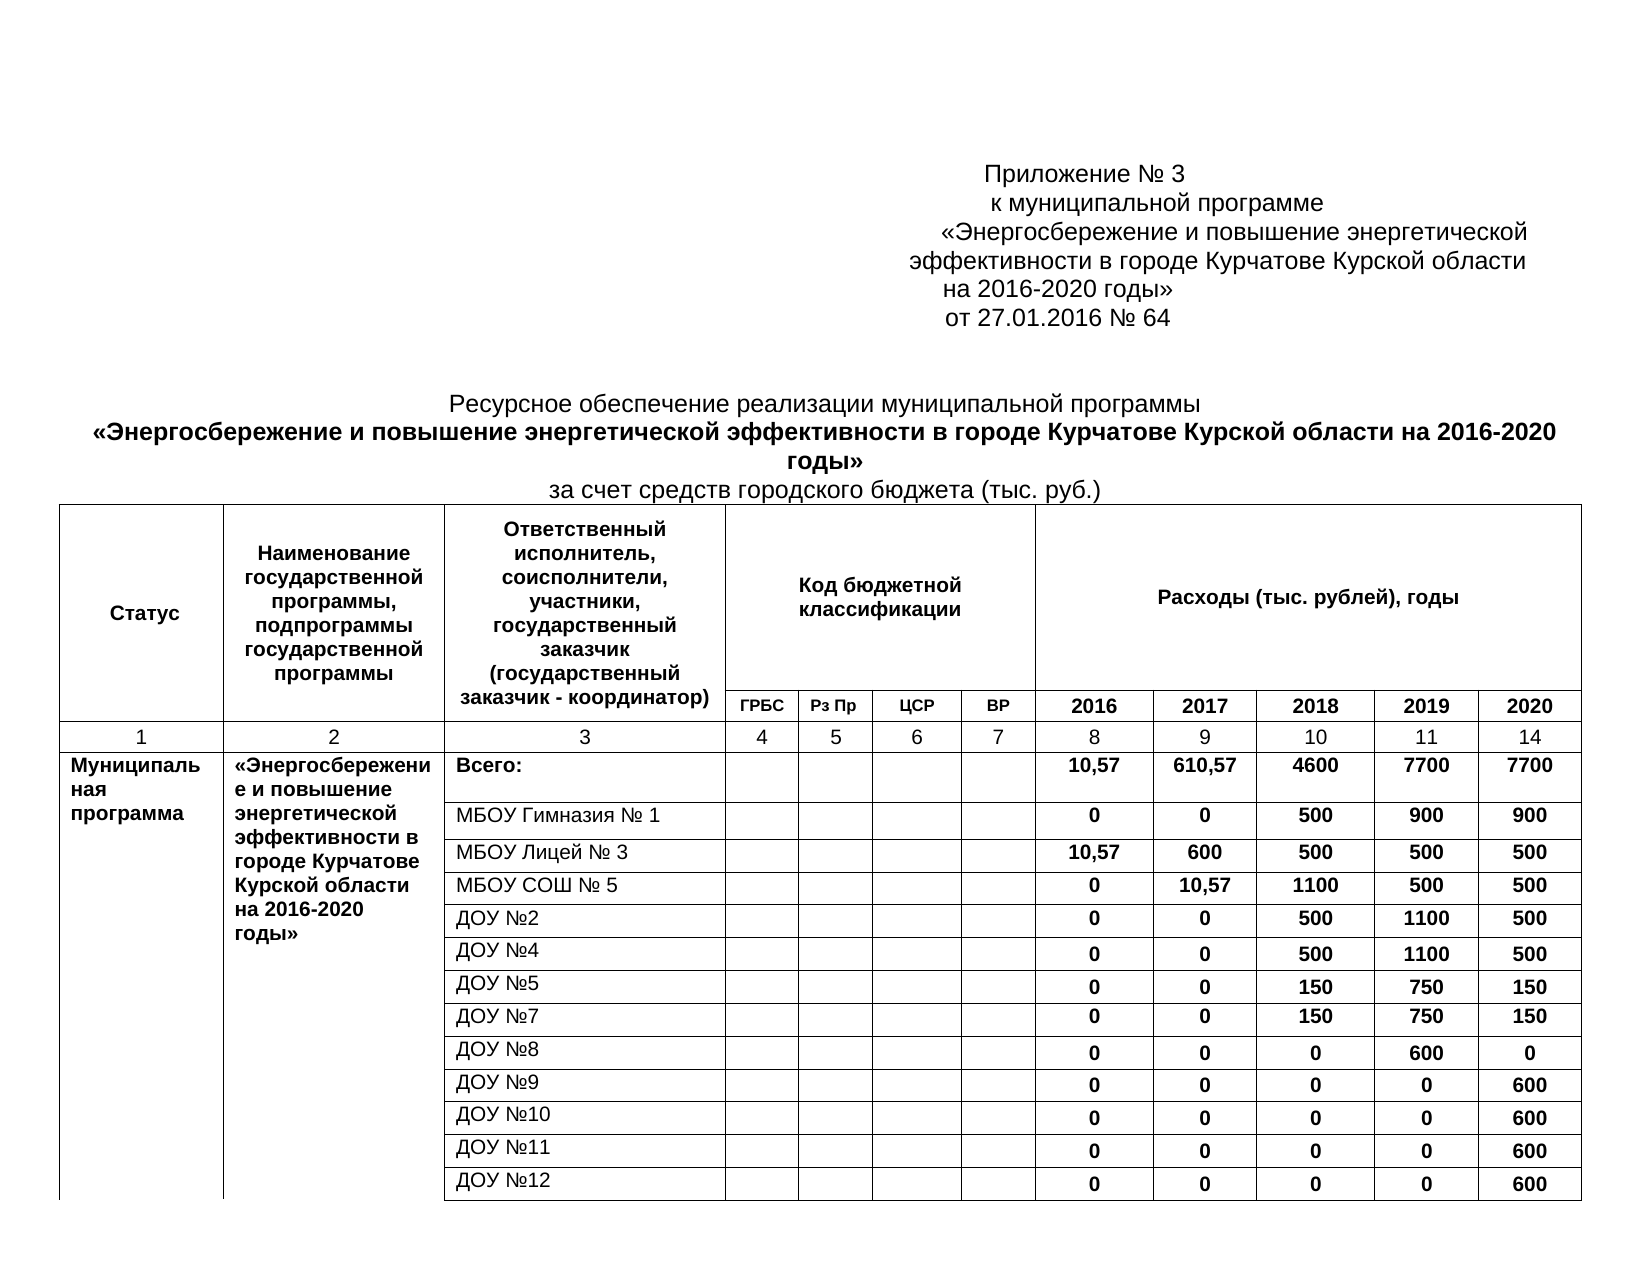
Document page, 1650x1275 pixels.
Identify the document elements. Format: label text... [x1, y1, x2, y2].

table_cell ВР [962, 691, 1035, 721]
table_cell 8 [1036, 722, 1153, 752]
table_cell 2019 [1375, 691, 1478, 721]
table_cell 0 [1154, 971, 1256, 1003]
table_cell 500 [1257, 840, 1374, 872]
table_cell 750 [1375, 1004, 1478, 1036]
table_cell [873, 1168, 961, 1200]
table_cell 10 [1257, 722, 1374, 752]
table_cell Муниципальная программа [60, 753, 223, 1200]
table_cell [726, 1070, 798, 1101]
table_header Расходы (тыс. рублей), годы [1036, 505, 1581, 689]
table_cell 0 [1036, 1070, 1153, 1101]
table_cell [726, 1102, 798, 1134]
table_cell 0 [1036, 938, 1153, 970]
table_cell 0 [1036, 873, 1153, 904]
table_cell 1100 [1375, 938, 1478, 970]
table_cell ДОУ №11 [445, 1135, 725, 1167]
table_cell 500 [1257, 938, 1374, 970]
table_cell 1100 [1257, 873, 1374, 904]
table_cell 0 [1036, 1168, 1153, 1200]
table_cell 2018 [1257, 691, 1374, 721]
table_cell [726, 753, 798, 802]
table_cell [799, 840, 872, 872]
table_cell [873, 938, 961, 970]
table_cell [873, 1004, 961, 1036]
table_cell 0 [1154, 1004, 1256, 1036]
text эффективности в городе Курчатове Курской области [797, 246, 1591, 274]
table_cell 600 [1479, 1070, 1581, 1101]
table_cell 0 [1036, 971, 1153, 1003]
table_cell [726, 1135, 798, 1167]
table_header Статус [60, 505, 223, 721]
table_cell 0 [1154, 803, 1256, 839]
table_cell [799, 971, 872, 1003]
table_cell 2017 [1154, 691, 1256, 721]
table_cell [962, 753, 1035, 802]
table_cell [962, 1004, 1035, 1036]
table_cell [962, 873, 1035, 904]
table_cell 600 [1479, 1102, 1581, 1134]
table_cell «Энергосбережение и повышение энергетической эффективности в городе Курчатове Курской области на 2016-2020 годы» [223, 753, 444, 1200]
table_cell 0 [1154, 905, 1256, 937]
table_cell 2 [224, 722, 444, 752]
table_cell ДОУ №2 [445, 905, 725, 937]
text к муниципальной программе [59, 188, 1591, 217]
table_cell 7700 [1479, 753, 1581, 802]
table_cell МБОУ Лицей № 3 [445, 840, 725, 872]
table_cell 7 [962, 722, 1035, 752]
table_cell 11 [1375, 722, 1478, 752]
table_cell [726, 803, 798, 839]
table_cell 0 [1036, 905, 1153, 937]
table_cell 9 [1154, 722, 1256, 752]
table_cell 0 [1036, 803, 1153, 839]
table_cell [726, 840, 798, 872]
table_cell 600 [1154, 840, 1256, 872]
table_cell 150 [1479, 1004, 1581, 1036]
table_cell [873, 1037, 961, 1068]
table_cell 0 [1154, 1102, 1256, 1134]
table_cell [962, 905, 1035, 937]
table_cell 4600 [1257, 753, 1374, 802]
table_cell 0 [1154, 938, 1256, 970]
table_cell [873, 840, 961, 872]
text «Энергосбережение и повышение энергетической эффективности в городе Курчатове Курской области на 2016-2020 годы» [59, 417, 1591, 475]
table_cell ДОУ №9 [445, 1070, 725, 1101]
text Приложение № 3 [59, 159, 1591, 188]
table_cell [873, 873, 961, 904]
table_cell [873, 971, 961, 1003]
table_cell 500 [1479, 873, 1581, 904]
table_cell 0 [1375, 1070, 1478, 1101]
table_cell 10,57 [1154, 873, 1256, 904]
table_cell 0 [1036, 1135, 1153, 1167]
table_cell 500 [1479, 938, 1581, 970]
text на 2016-2020 годы» [207, 274, 1591, 303]
table_cell 10,57 [1036, 753, 1153, 802]
table_cell 2016 [1036, 691, 1153, 721]
table_cell 5 [799, 722, 872, 752]
table_cell 0 [1154, 1135, 1256, 1167]
table_cell [726, 1168, 798, 1200]
table_cell МБОУ СОШ № 5 [445, 873, 725, 904]
table_cell МБОУ Гимназия № 1 [445, 803, 725, 839]
table_cell 500 [1479, 905, 1581, 937]
table_header Ответственный исполнитель, соисполнители, участники, государственный заказчик (государственный заказчик - координатор) [445, 505, 725, 721]
table_cell [726, 971, 798, 1003]
table_cell [873, 1070, 961, 1101]
table_cell ДОУ №12 [445, 1168, 725, 1200]
table_cell [962, 938, 1035, 970]
table_cell 750 [1375, 971, 1478, 1003]
table_cell 0 [1036, 1037, 1153, 1068]
table_cell 600 [1375, 1037, 1478, 1068]
table_cell [873, 1135, 961, 1167]
table_cell 0 [1257, 1102, 1374, 1134]
table_cell 7700 [1375, 753, 1478, 802]
table_cell 0 [1154, 1070, 1256, 1101]
table_cell 0 [1257, 1070, 1374, 1101]
table_cell 600 [1479, 1168, 1581, 1200]
table_cell ДОУ №5 [445, 971, 725, 1003]
text за счет средств городского бюджета (тыс. руб.) [59, 475, 1591, 504]
table_cell 4 [726, 722, 798, 752]
table_header Код бюджетной классификации [726, 505, 1035, 689]
table_cell Всего: [445, 753, 725, 802]
table_cell 0 [1154, 1037, 1256, 1068]
table_cell [799, 1004, 872, 1036]
table_cell 500 [1375, 873, 1478, 904]
table_cell 1 [60, 722, 223, 752]
table_cell 150 [1479, 971, 1581, 1003]
table_cell [799, 873, 872, 904]
table_cell [799, 905, 872, 937]
table_cell [962, 1102, 1035, 1134]
table_cell ГРБС [726, 691, 798, 721]
table_cell 0 [1036, 1004, 1153, 1036]
table_cell [726, 1004, 798, 1036]
table_cell [726, 1037, 798, 1068]
table_cell 6 [873, 722, 961, 752]
table_cell 500 [1257, 905, 1374, 937]
table_cell 900 [1375, 803, 1478, 839]
table_cell 3 [445, 722, 725, 752]
table_cell [962, 840, 1035, 872]
table_cell [799, 1102, 872, 1134]
table_cell ДОУ №7 [445, 1004, 725, 1036]
text Ресурсное обеспечение реализации муниципальной программы [59, 389, 1591, 417]
table_cell [799, 1135, 872, 1167]
table_cell [726, 873, 798, 904]
table_cell 0 [1036, 1102, 1153, 1134]
table_cell 150 [1257, 971, 1374, 1003]
table_cell [799, 1037, 872, 1068]
table_cell [726, 938, 798, 970]
table_cell 0 [1479, 1037, 1581, 1068]
text от 27.01.2016 № 64 [207, 303, 1591, 332]
table_cell [799, 753, 872, 802]
table_cell 10,57 [1036, 840, 1153, 872]
table_cell 0 [1375, 1168, 1478, 1200]
table_cell ЦСР [873, 691, 961, 721]
table_cell 0 [1154, 1168, 1256, 1200]
table_cell [962, 1037, 1035, 1068]
table_cell [962, 971, 1035, 1003]
table_cell 0 [1257, 1135, 1374, 1167]
table_cell [873, 905, 961, 937]
table_cell 600 [1479, 1135, 1581, 1167]
table_cell ДОУ №4 [445, 938, 725, 970]
table_cell 500 [1375, 840, 1478, 872]
table_cell 0 [1257, 1168, 1374, 1200]
table_cell 500 [1257, 803, 1374, 839]
table_header Наименование государственной программы, подпрограммы государственной программы [224, 505, 444, 721]
table_cell 2020 [1479, 691, 1581, 721]
table_cell 900 [1479, 803, 1581, 839]
table_cell [799, 938, 872, 970]
table_cell 0 [1375, 1102, 1478, 1134]
table_cell 0 [1375, 1135, 1478, 1167]
table_cell 0 [1257, 1037, 1374, 1068]
table_cell [799, 1070, 872, 1101]
table_cell [799, 803, 872, 839]
table_cell [962, 1070, 1035, 1101]
table_cell [726, 905, 798, 937]
table_cell [962, 1135, 1035, 1167]
table_cell [962, 1168, 1035, 1200]
table_cell 500 [1479, 840, 1581, 872]
table_cell [962, 803, 1035, 839]
table_cell [873, 753, 961, 802]
table_cell 1100 [1375, 905, 1478, 937]
table_cell 14 [1479, 722, 1581, 752]
text «Энергосбережение и повышение энергетической [207, 217, 1591, 246]
table_cell 610,57 [1154, 753, 1256, 802]
table_cell [873, 1102, 961, 1134]
table_cell Рз Пр [799, 691, 872, 721]
table_cell ДОУ №10 [445, 1102, 725, 1134]
table_cell 150 [1257, 1004, 1374, 1036]
table_cell [799, 1168, 872, 1200]
table_cell [873, 803, 961, 839]
table_cell ДОУ №8 [445, 1037, 725, 1068]
